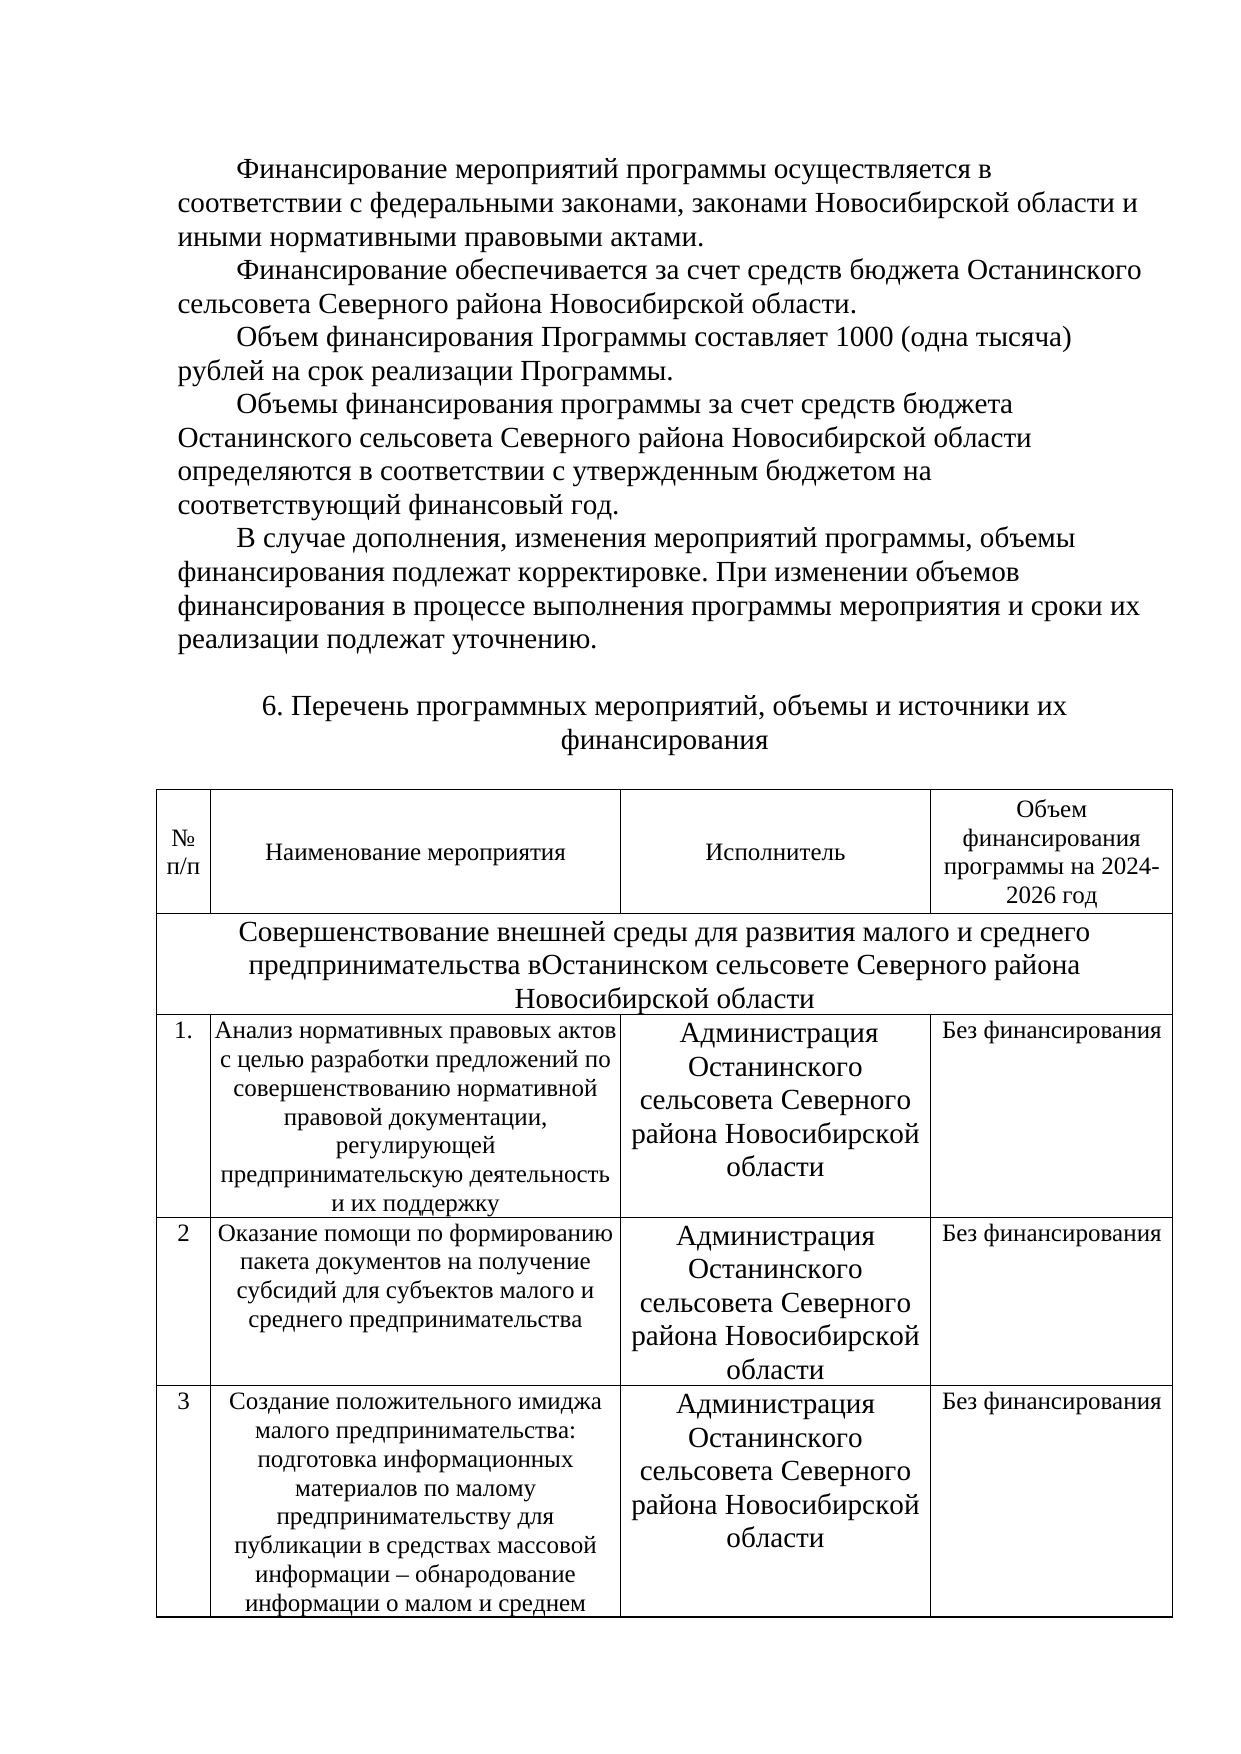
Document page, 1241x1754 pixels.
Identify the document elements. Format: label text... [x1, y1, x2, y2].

table_cell 3 [157, 1386, 210, 1616]
table_cell Без финансирования [931, 1218, 1172, 1385]
table_cell 1. [157, 1015, 210, 1217]
table_header Объем финансирования программы на 2024-2026 год [931, 790, 1172, 913]
table_cell Без финансирования [931, 1386, 1172, 1616]
table_cell Совершенствование внешней среды для развития малого и среднего предпринимательства вОстанинском сельсовете Северного района Новосибирской области [157, 914, 1172, 1014]
table_header № п/п [157, 790, 210, 913]
text Объемы финансирования программы за счет средств бюджета Останинского сельсовета Северного района Новосибирской области определяются в соответствии с утвержденным бюджетом на соответствующий финансовый год. [177, 386, 1152, 521]
table_cell Анализ нормативных правовых актов с целью разработки предложений по совершенствованию нормативной правовой документации, регулирующей предпринимательскую деятельность и их поддержку [211, 1015, 620, 1217]
table_cell Администрация Останинского сельсовета Северного района Новосибирской области [621, 1218, 930, 1385]
text 6. Перечень программных мероприятий, объемы и источники их финансирования [177, 688, 1152, 755]
table_cell Администрация Останинского сельсовета Северного района Новосибирской области [621, 1015, 930, 1217]
text Объем финансирования Программы составляет 1000 (одна тысяча) рублей на срок реализации Программы. [177, 319, 1152, 386]
table_cell 2 [157, 1218, 210, 1385]
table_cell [211, 1386, 620, 1616]
text Финансирование мероприятий программы осуществляется в соответствии с федеральными законами, законами Новосибирской области и иными нормативными правовыми актами. [177, 152, 1152, 252]
table_cell Без финансирования [931, 1015, 1172, 1217]
table_header Исполнитель [621, 790, 930, 913]
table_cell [621, 1386, 930, 1616]
table_header Наименование мероприятия [211, 790, 620, 913]
text В случае дополнения, изменения мероприятий программы, объемы финансирования подлежат корректировке. При изменении объемов финансирования в процессе выполнения программы мероприятия и сроки их реализации подлежат уточнению. [177, 521, 1152, 655]
text Финансирование обеспечивается за счет средств бюджета Останинского сельсовета Северного района Новосибирской области. [177, 252, 1152, 319]
table_cell Оказание помощи по формированию пакета документов на получение субсидий для субъектов малого и среднего предпринимательства [211, 1218, 620, 1385]
